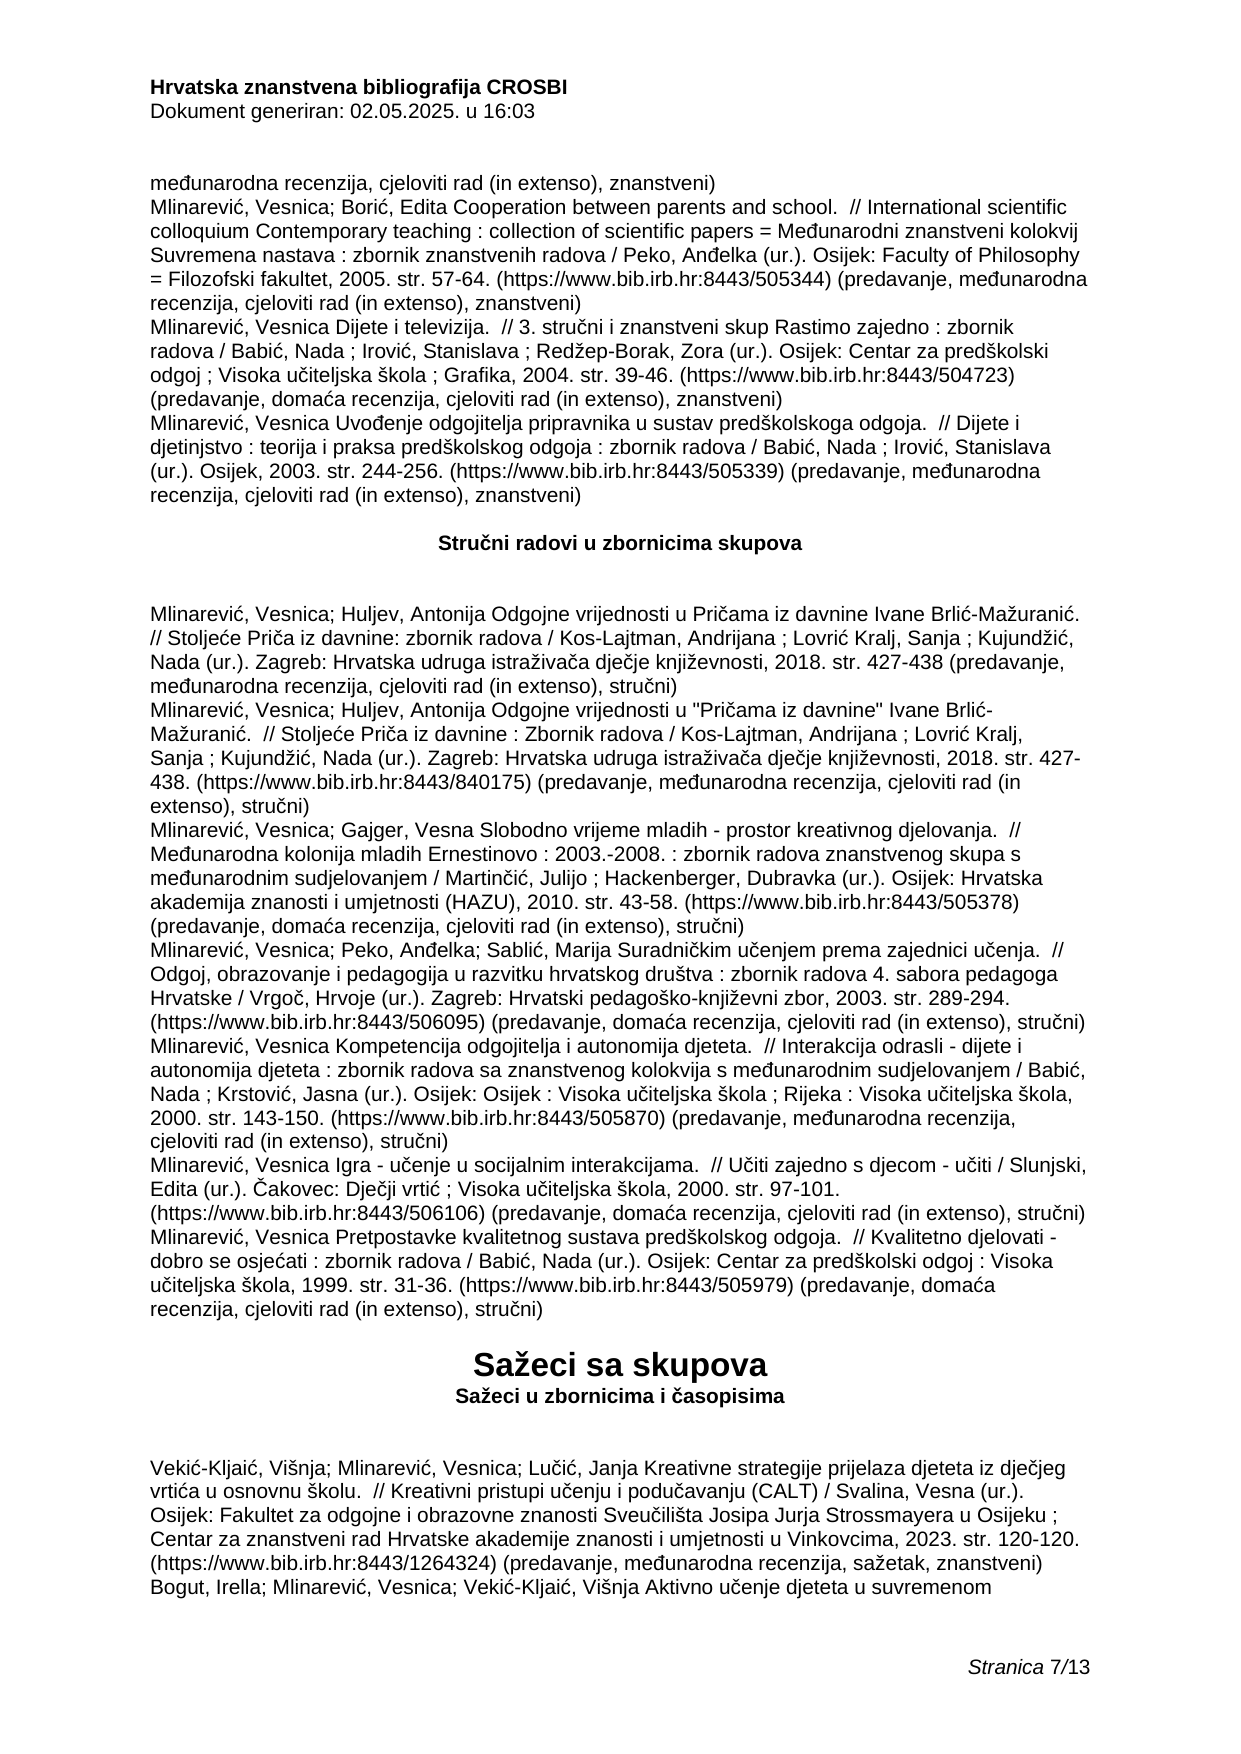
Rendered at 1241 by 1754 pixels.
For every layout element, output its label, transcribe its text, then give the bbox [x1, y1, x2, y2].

text Mlinarević, Vesnica [150, 1033, 1090, 1153]
subtitle Stručni radovi u zbornicima skupova [150, 530, 1090, 554]
subtitle Sažeci u zbornicima i časopisima [150, 1383, 1090, 1407]
text Mlinarević, Vesnica [150, 1225, 1090, 1321]
text Mlinarević, Vesnica; Borić, Edita [150, 195, 1090, 315]
text Mlinarević, Vesnica; Huljev, Antonija [150, 698, 1090, 818]
subtitle Sažeci sa skupova [150, 1345, 1090, 1383]
text Mlinarević, Vesnica [150, 315, 1090, 411]
text Mlinarević, Vesnica; Gajger, Vesna [150, 818, 1090, 938]
text Vekić-Kljaić, Višnja; Mlinarević, Vesnica; Lučić, Janja [150, 1455, 1090, 1575]
text Mlinarević, Vesnica; Peko, Anđelka; Sablić, Marija [150, 938, 1090, 1033]
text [150, 1575, 1090, 1599]
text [150, 171, 1090, 195]
text Mlinarević, Vesnica; Huljev, Antonija [150, 602, 1090, 698]
text Mlinarević, Vesnica [150, 411, 1090, 506]
text Mlinarević, Vesnica [150, 1153, 1090, 1225]
